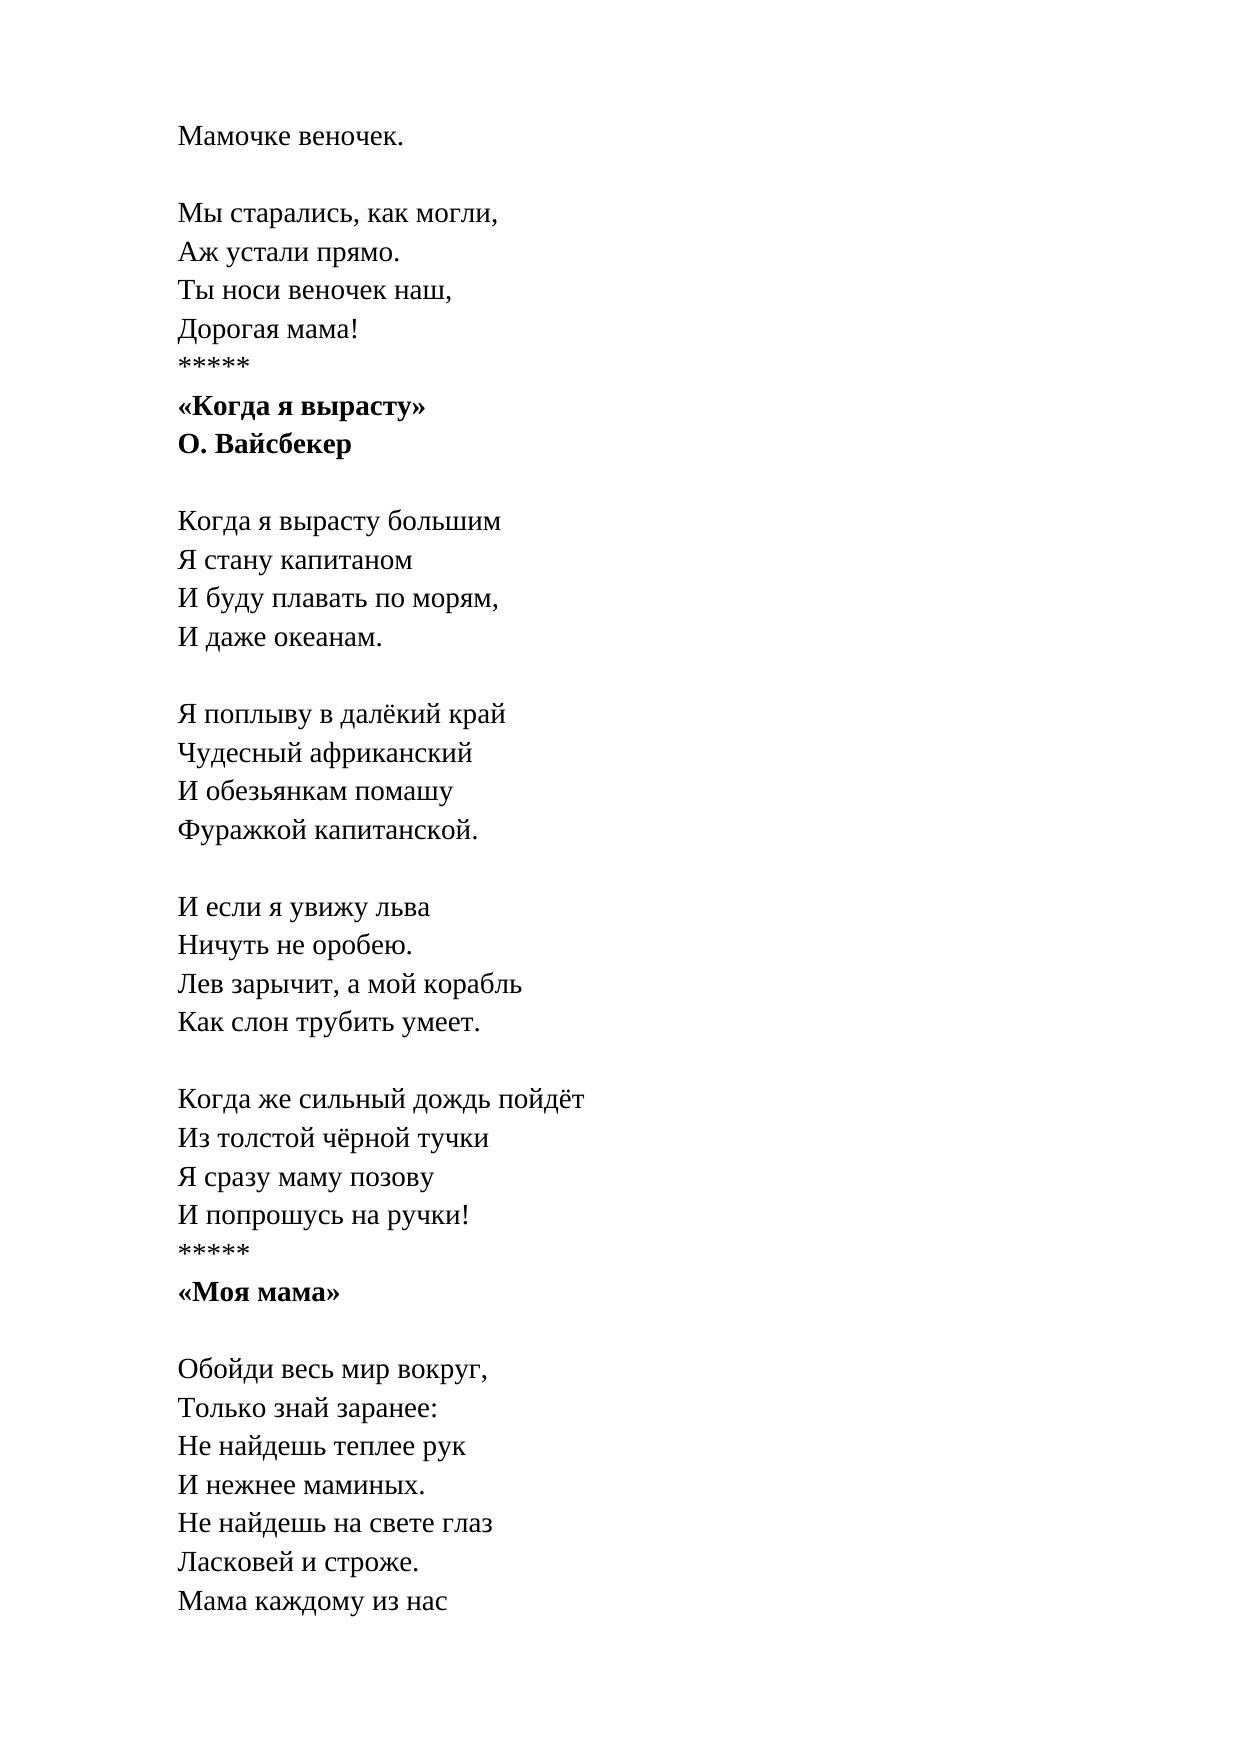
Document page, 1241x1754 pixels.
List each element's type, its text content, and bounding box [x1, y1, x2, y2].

text Как слон трубить умеет. [177, 1004, 1152, 1038]
text Ничуть не оробею. [177, 927, 1152, 961]
text О. Вайсбекер [177, 426, 1152, 460]
text И попрошусь на ручки! [177, 1197, 1152, 1231]
text И нежнее маминых. [177, 1467, 1152, 1501]
text Ласковей и строже. [177, 1544, 1152, 1578]
text Фуражкой капитанской. [177, 812, 1152, 845]
text И даже океанам. [177, 619, 1152, 653]
text Ты носи веночек наш, [177, 272, 1152, 306]
text Я стану капитаном [177, 542, 1152, 576]
text Когда я вырасту большим [177, 503, 1152, 537]
text Из толстой чёрной тучки [177, 1120, 1152, 1154]
text Обойди весь мир вокруг, [177, 1351, 1152, 1385]
text «Моя мама» [177, 1274, 1152, 1308]
text И обезьянкам помашу [177, 773, 1152, 807]
text Аж устали прямо. [177, 234, 1152, 267]
text Я сразу маму позову [177, 1159, 1152, 1192]
text Чудесный африканский [177, 735, 1152, 768]
text Лев зарычит, а мой корабль [177, 966, 1152, 999]
text ***** [177, 1236, 1152, 1269]
text Когда же сильный дождь пойдёт [177, 1082, 1152, 1115]
text Мы старались, как могли, [177, 195, 1152, 229]
text Мама каждому из нас [177, 1583, 1152, 1616]
text И буду плавать по морям, [177, 581, 1152, 614]
text ***** [177, 349, 1152, 383]
text Я поплыву в далёкий край [177, 696, 1152, 730]
text Только знай заранее: [177, 1390, 1152, 1423]
text «Когда я вырасту» [177, 388, 1152, 421]
text Дорогая мама! [177, 311, 1152, 344]
text Не найдешь на свете глаз [177, 1506, 1152, 1539]
text Мамочке веночек. [177, 118, 1152, 152]
text Не найдешь теплее рук [177, 1428, 1152, 1462]
text И если я увижу льва [177, 889, 1152, 922]
